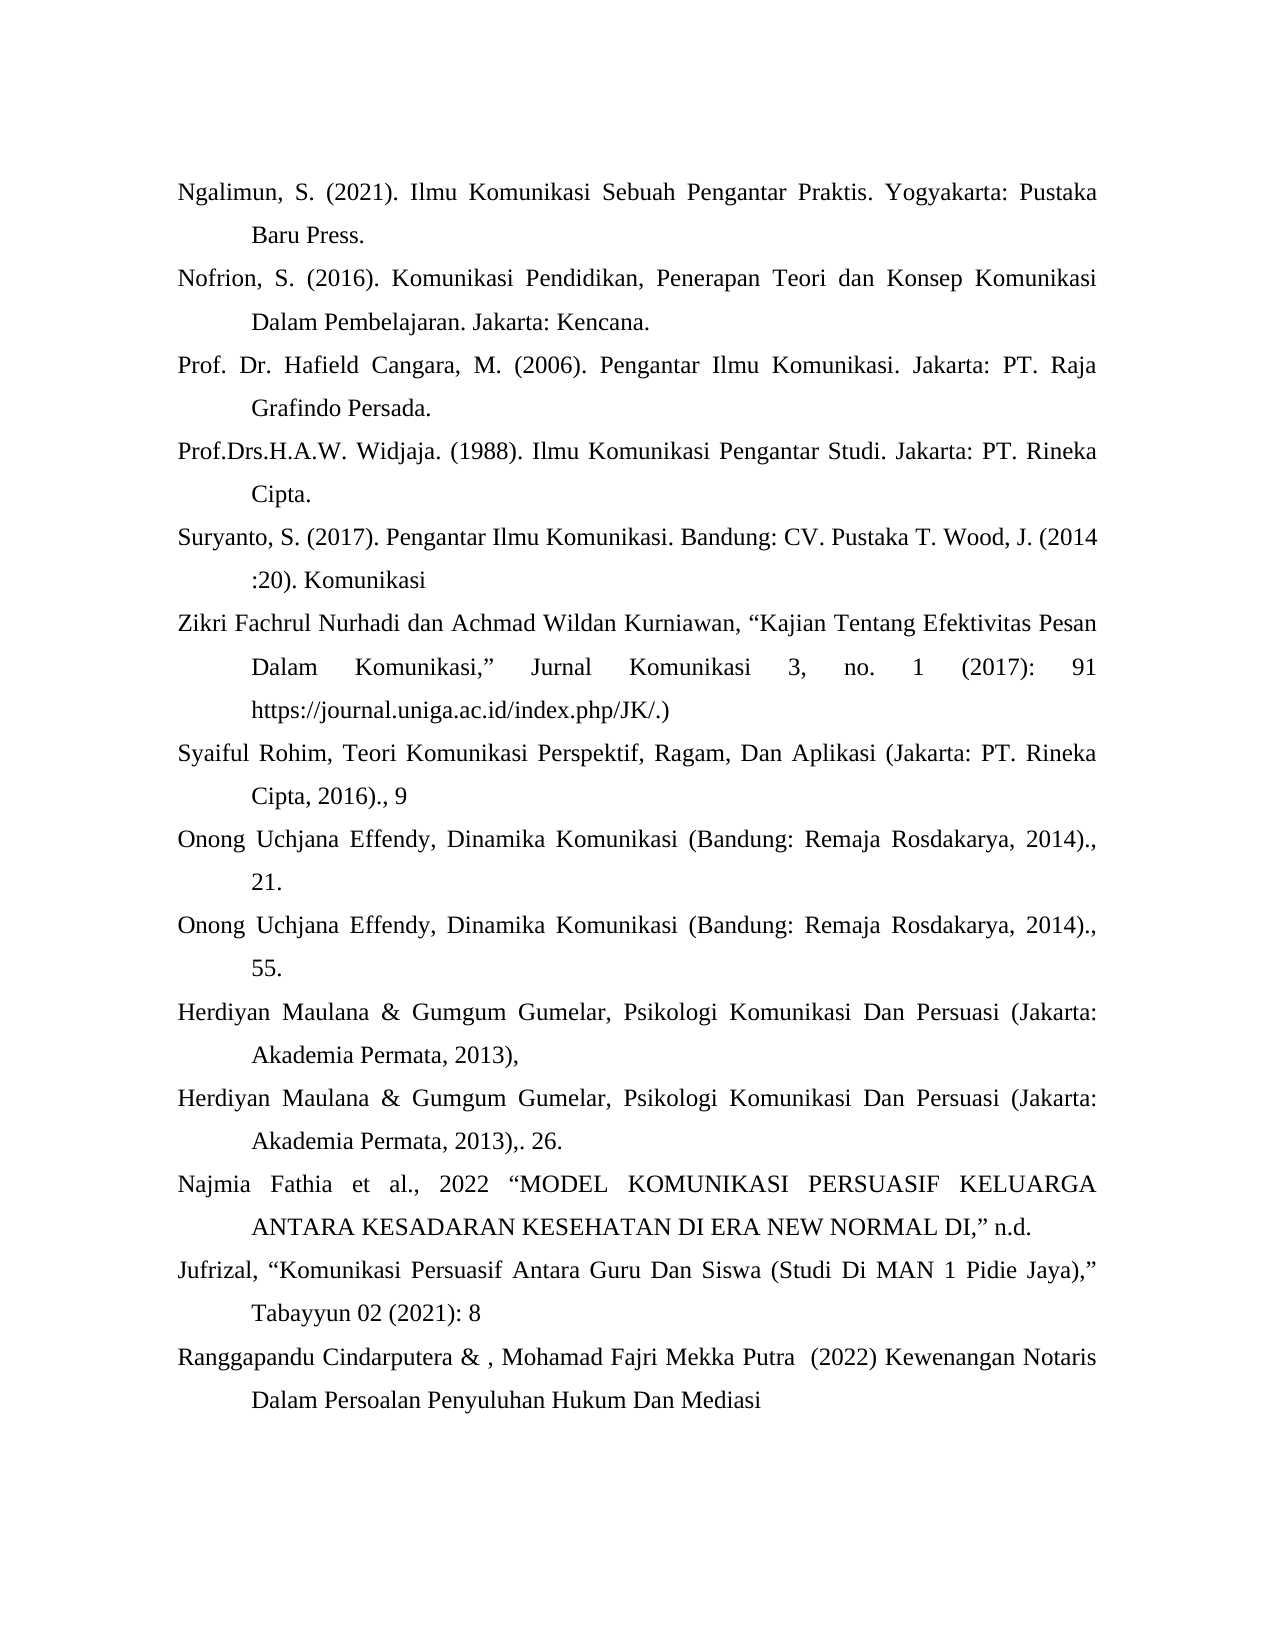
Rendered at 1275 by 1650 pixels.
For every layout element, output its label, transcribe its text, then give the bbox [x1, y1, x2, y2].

text Syaiful Rohim, Teori Komunikasi Perspektif, Ragam, Dan Aplikasi (Jakarta: PT. Rineka Cipta, 2016)., 9 [177, 738, 1098, 810]
text Zikri Fachrul Nurhadi dan Achmad Wildan Kurniawan, “Kajian Tentang Efektivitas Pesan Dalam Komunikasi,” Jurnal Komunikasi 3, no. 1 (2017): 91 https://journal.uniga.ac.id/index.php/JK/.) [177, 608, 1098, 723]
text Ngalimun, S. (2021). Ilmu Komunikasi Sebuah Pengantar Praktis. Yogyakarta: Pustaka Baru Press. [177, 177, 1098, 249]
text Ranggapandu Cindarputera & , Mohamad Fajri Mekka Putra (2022) Kewenangan Notaris Dalam Persoalan Penyuluhan Hukum Dan Mediasi [177, 1342, 1098, 1413]
text Herdiyan Maulana & Gumgum Gumelar, Psikologi Komunikasi Dan Persuasi (Jakarta: Akademia Permata, 2013),. 26. [177, 1083, 1098, 1155]
text Herdiyan Maulana & Gumgum Gumelar, Psikologi Komunikasi Dan Persuasi (Jakarta: Akademia Permata, 2013), [177, 997, 1098, 1068]
text Prof.Drs.H.A.W. Widjaja. (1988). Ilmu Komunikasi Pengantar Studi. Jakarta: PT. Rineka Cipta. [177, 436, 1098, 508]
text Onong Uchjana Effendy, Dinamika Komunikasi (Bandung: Remaja Rosdakarya, 2014)., 55. [177, 910, 1098, 982]
text Jufrizal, “Komunikasi Persuasif Antara Guru Dan Siswa (Studi Di MAN 1 Pidie Jaya),” Tabayyun 02 (2021): 8 [177, 1255, 1098, 1327]
text Nofrion, S. (2016). Komunikasi Pendidikan, Penerapan Teori dan Konsep Komunikasi Dalam Pembelajaran. Jakarta: Kencana. [177, 263, 1098, 335]
text Najmia Fathia et al., 2022 “MODEL KOMUNIKASI PERSUASIF KELUARGA ANTARA KESADARAN KESEHATAN DI ERA NEW NORMAL DI,” n.d. [177, 1169, 1098, 1241]
text Onong Uchjana Effendy, Dinamika Komunikasi (Bandung: Remaja Rosdakarya, 2014)., 21. [177, 824, 1098, 896]
text Suryanto, S. (2017). Pengantar Ilmu Komunikasi. Bandung: CV. Pustaka T. Wood, J. (2014 :20). Komunikasi [177, 522, 1098, 594]
text Prof. Dr. Hafield Cangara, M. (2006). Pengantar Ilmu Komunikasi. Jakarta: PT. Raja Grafindo Persada. [177, 350, 1098, 422]
